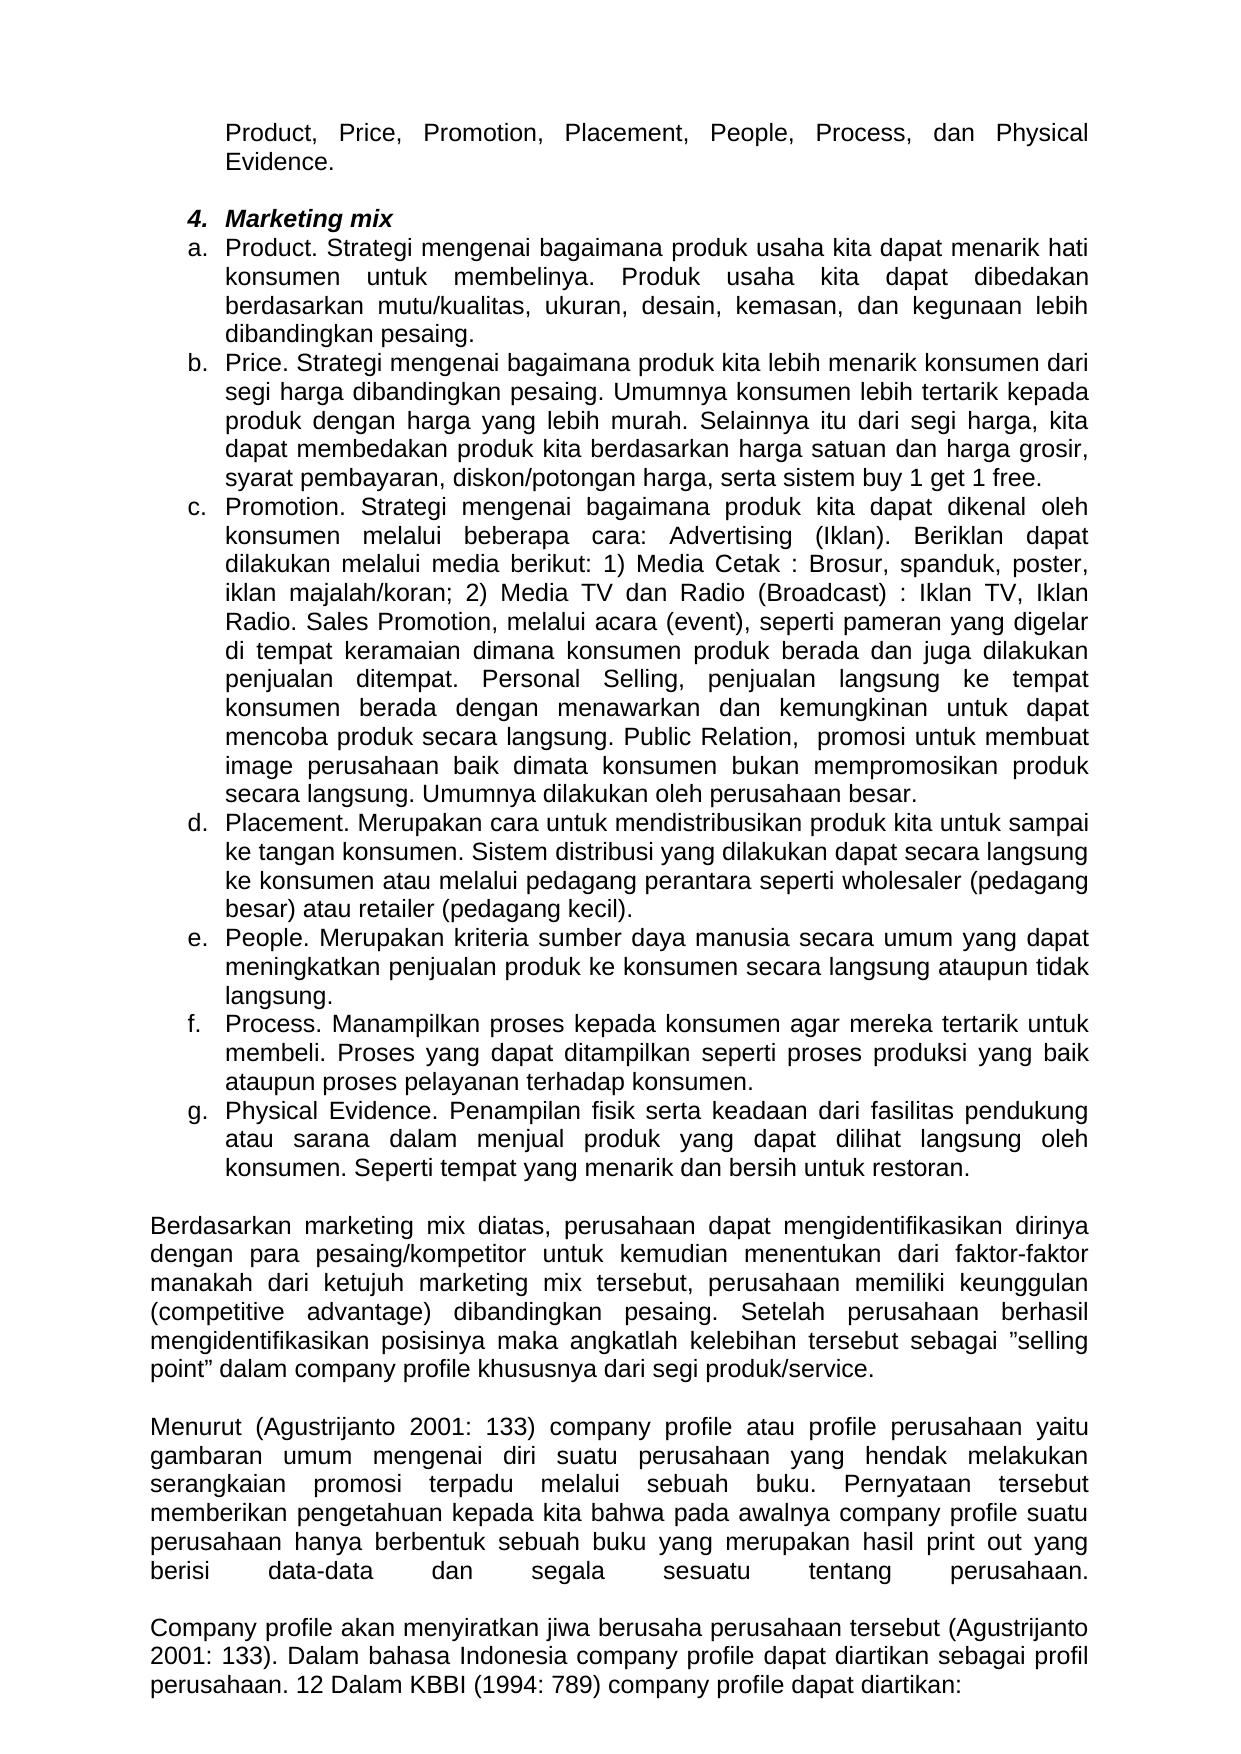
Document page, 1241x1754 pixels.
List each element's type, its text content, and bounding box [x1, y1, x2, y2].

list People. Merupakan kriteria sumber daya manusia secara umum yang dapat meningkatkan penjualan produk ke konsumen secara langsung ataupun tidak langsung. [187, 923, 1090, 1009]
list Physical Evidence. Penampilan fisik serta keadaan dari fasilitas pendukung atau sarana dalam menjual produk yang dapat dilihat langsung oleh konsumen. Seperti tempat yang menarik dan bersih untuk restoran. [187, 1096, 1090, 1182]
text Berdasarkan marketing mix diatas, perusahaan dapat mengidentifikasikan dirinya dengan para pesaing/kompetitor untuk kemudian menentukan dari faktor-faktor manakah dari ketujuh marketing mix tersebut, perusahaan memiliki keunggulan (competitive advantage) dibandingkan pesaing. Setelah perusahaan berhasil mengidentifikasikan posisinya maka angkatlah kelebihan tersebut sebagai ”selling point” dalam company profile khususnya dari segi produk/service. [150, 1211, 1090, 1383]
text Menurut (Agustrijanto 2001: 133) company profile atau profile perusahaan yaitu gambaran umum mengenai diri suatu perusahaan yang hendak melakukan serangkaian promosi terpadu melalui sebuah buku. Pernyataan tersebut memberikan pengetahuan kepada kita bahwa pada awalnya company profile suatu perusahaan hanya berbentuk sebuah buku yang merupakan hasil print out yang berisi data-data dan segala sesuatu tentang perusahaan. [150, 1412, 1090, 1612]
list Process. Manampilkan proses kepada konsumen agar mereka tertarik untuk membeli. Proses yang dapat ditampilkan seperti proses produksi yang baik ataupun proses pelayanan terhadap konsumen. [187, 1009, 1090, 1096]
list Product. Strategi mengenai bagaimana produk usaha kita dapat menarik hati konsumen untuk membelinya. Produk usaha kita dapat dibedakan berdasarkan mutu/kualitas, ukuran, desain, kemasan, dan kegunaan lebih dibandingkan pesaing. [187, 233, 1090, 348]
list Price. Strategi mengenai bagaimana produk kita lebih menarik konsumen dari segi harga dibandingkan pesaing. Umumnya konsumen lebih tertarik kepada produk dengan harga yang lebih murah. Selainnya itu dari segi harga, kita dapat membedakan produk kita berdasarkan harga satuan dan harga grosir, syarat pembayaran, diskon/potongan harga, serta sistem buy 1 get 1 free. [187, 348, 1090, 492]
text Company profile akan menyiratkan jiwa berusaha perusahaan tersebut (Agustrijanto 2001: 133). Dalam bahasa Indonesia company profile dapat diartikan sebagai profil perusahaan. 12 Dalam KBBI (1994: 789) company profile dapat diartikan: [150, 1612, 1090, 1699]
list Placement. Merupakan cara untuk mendistribusikan produk kita untuk sampai ke tangan konsumen. Sistem distribusi yang dilakukan dapat secara langsung ke konsumen atau melalui pedagang perantara seperti wholesaler (pedagang besar) atau retailer (pedagang kecil). [187, 808, 1090, 923]
list Marketing mix [187, 204, 1090, 233]
list Promotion. Strategi mengenai bagaimana produk kita dapat dikenal oleh konsumen melalui beberapa cara: Advertising (Iklan). Beriklan dapat dilakukan melalui media berikut: 1) Media Cetak : Brosur, spanduk, poster, iklan majalah/koran; 2) Media TV dan Radio (Broadcast) : Iklan TV, Iklan Radio. Sales Promotion, melalui acara (event), seperti pameran yang digelar di tempat keramaian dimana konsumen produk berada dan juga dilakukan penjualan ditempat. Personal Selling, penjualan langsung ke tempat konsumen berada dengan menawarkan dan kemungkinan untuk dapat mencoba produk secara langsung. Public Relation, promosi untuk membuat image perusahaan baik dimata konsumen bukan mempromosikan produk secara langsung. Umumnya dilakukan oleh perusahaan besar. [187, 492, 1090, 808]
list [187, 118, 1090, 176]
